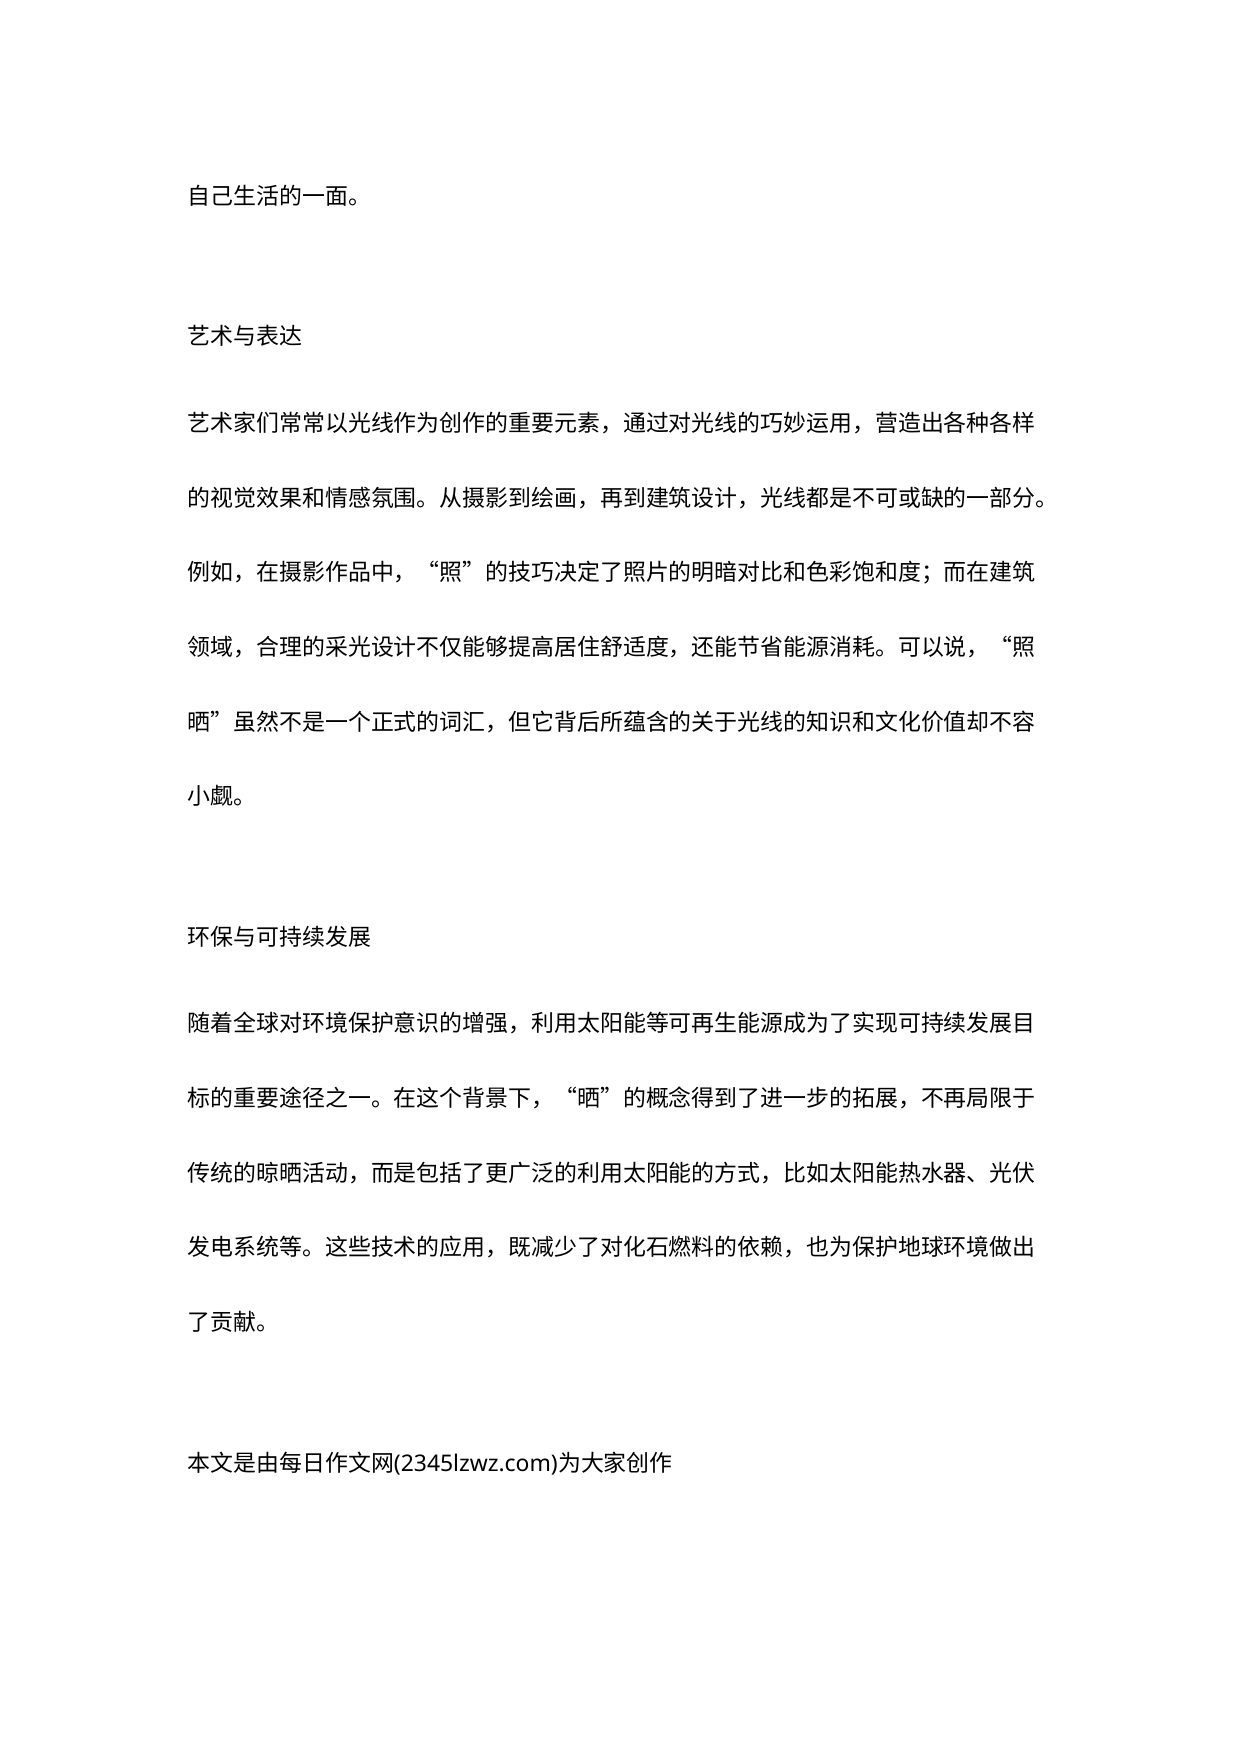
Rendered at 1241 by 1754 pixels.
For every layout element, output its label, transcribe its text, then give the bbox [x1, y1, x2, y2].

text 本文是由每日作文网(2345lzwz.com)为大家创作 [187, 1428, 1053, 1493]
text 环保与可持续发展 [187, 903, 1053, 968]
text 随着全球对环境保护意识的增强，利用太阳能等可再生能源成为了实现可持续发展目标的重要途径之一。在这个背景下，“晒”的概念得到了进一步的拓展，不再局限于传统的晾晒活动，而是包括了更广泛的利用太阳能的方式，比如太阳能热水器、光伏发电系统等。这些技术的应用，既减少了对化石燃料的依赖，也为保护地球环境做出了贡献。 [187, 989, 1053, 1353]
text 艺术与表达 [187, 302, 1053, 367]
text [187, 162, 1053, 227]
text 艺术家们常常以光线作为创作的重要元素，通过对光线的巧妙运用，营造出各种各样的视觉效果和情感氛围。从摄影到绘画，再到建筑设计，光线都是不可或缺的一部分。例如，在摄影作品中，“照”的技巧决定了照片的明暗对比和色彩饱和度；而在建筑领域，合理的采光设计不仅能够提高居住舒适度，还能节省能源消耗。可以说，“照晒”虽然不是一个正式的词汇，但它背后所蕴含的关于光线的知识和文化价值却不容小觑。 [187, 389, 1053, 827]
